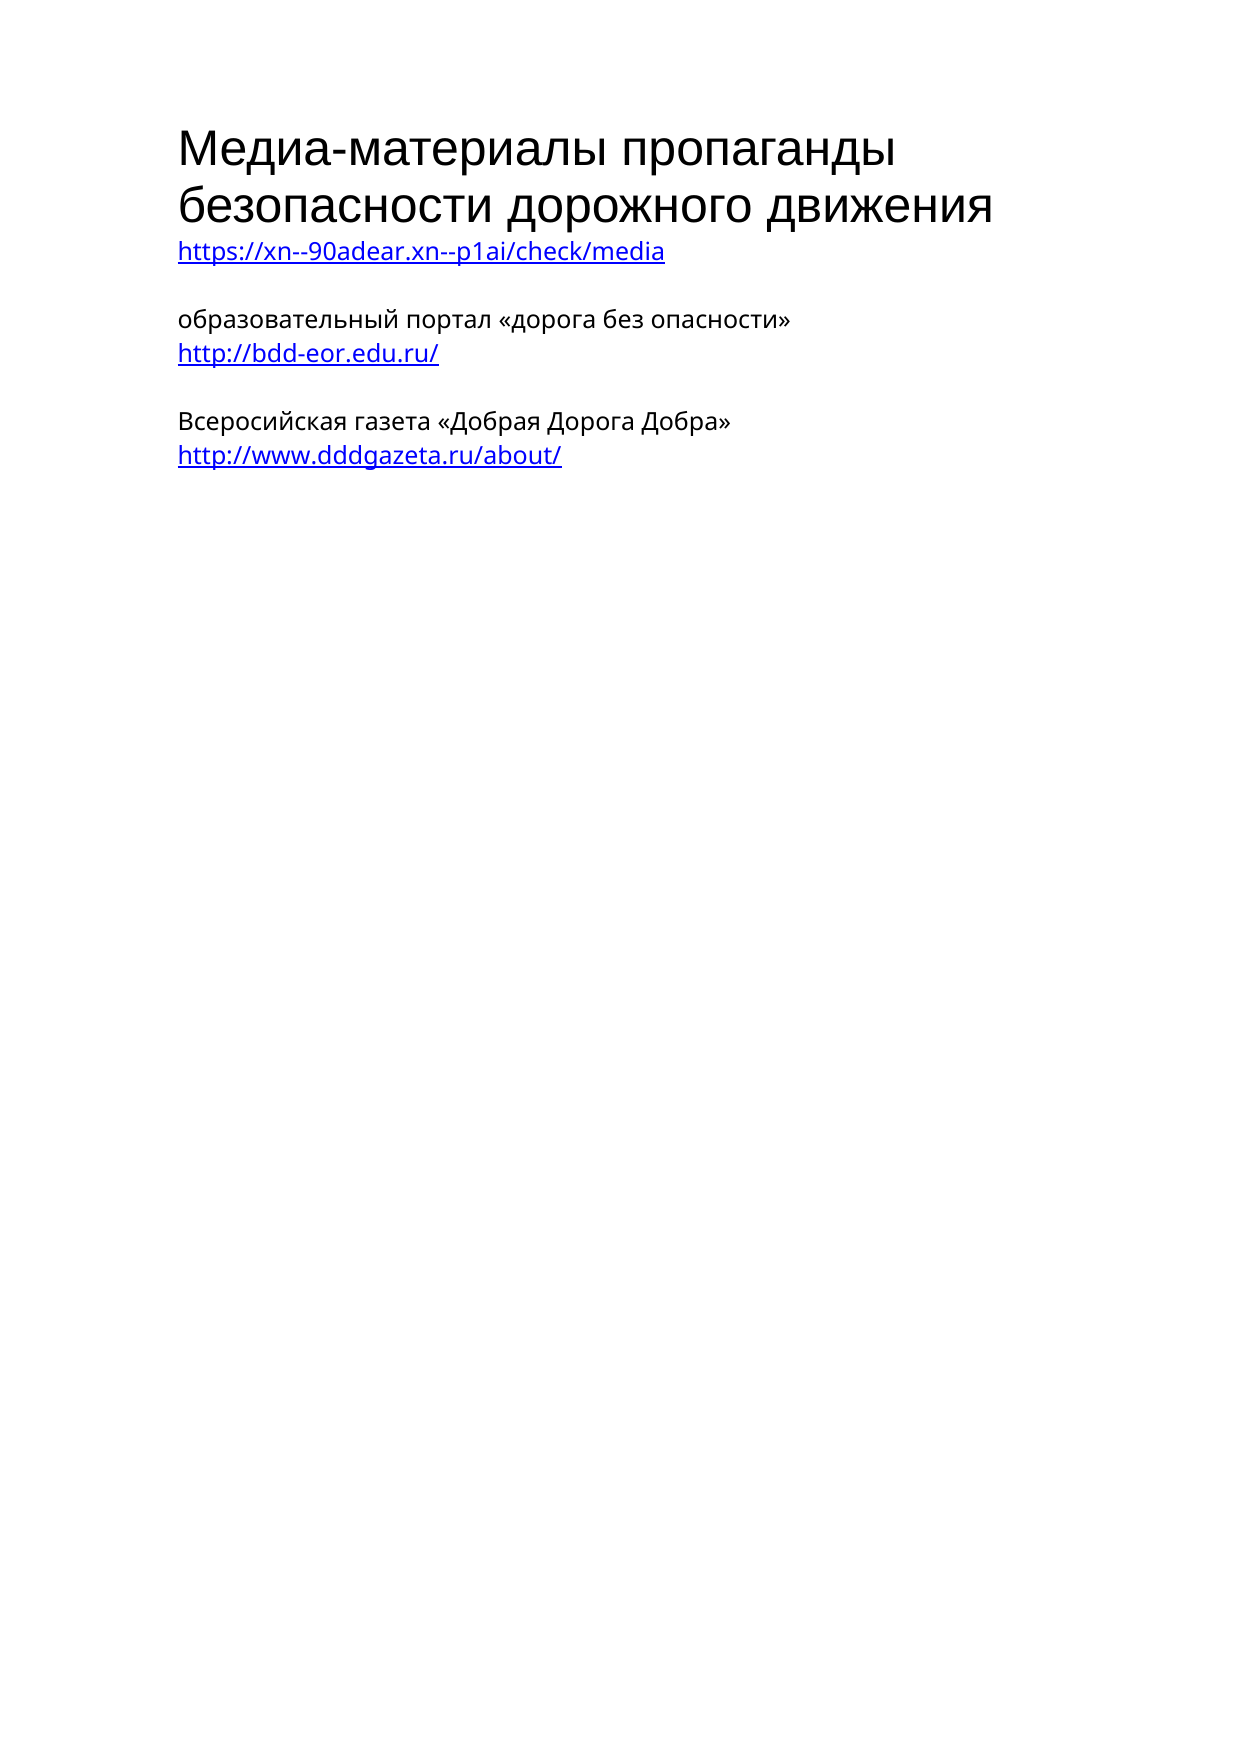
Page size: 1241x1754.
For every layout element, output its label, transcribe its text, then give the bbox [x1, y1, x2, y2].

text образовательный портал «дорога без опасности» [177, 301, 1152, 335]
text Медиа-материалы пропаганды безопасности дорожного движения [177, 118, 1152, 233]
text http://bdd-eor.edu.ru/ [177, 335, 1152, 369]
text Всеросийская газета «Добрая Дорога Добра» [177, 403, 1152, 437]
text http://www.dddgazeta.ru/about/ [177, 437, 1152, 472]
text https://xn--90adear.xn--p1ai/check/media [177, 233, 1152, 267]
